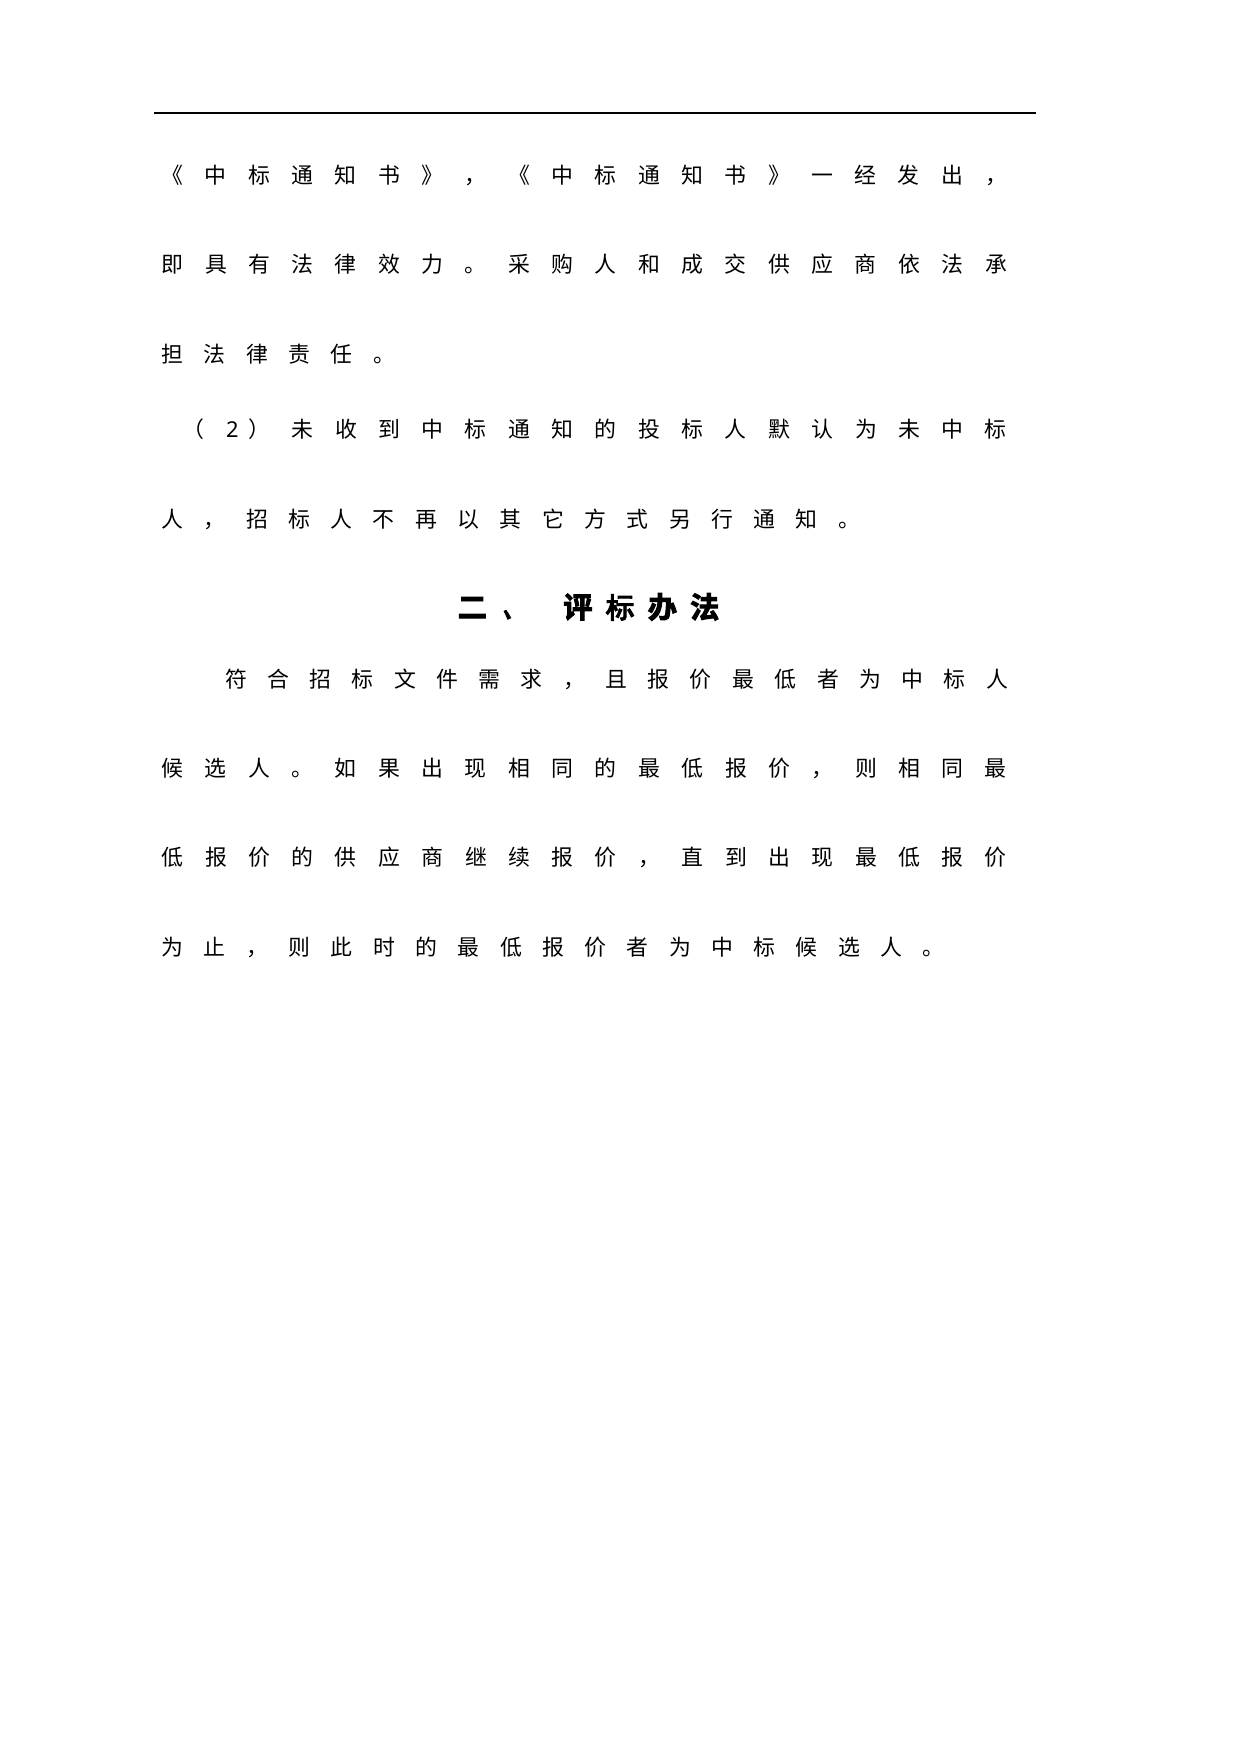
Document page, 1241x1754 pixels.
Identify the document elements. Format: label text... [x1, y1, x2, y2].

subtitle 二、 评标办法 [161, 576, 1028, 635]
text 符合招标文件需求，且报价最低者为中标人候选人。如果出现相同的最低报价，则相同最低报价的供应商继续报价，直到出现最低报价为止，则此时的最低报价者为中标候选人。 [161, 648, 1028, 975]
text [124, 144, 1028, 382]
text （2）未收到中标通知的投标人默认为未中标人，招标人不再以其它方式另行通知。 [124, 398, 1028, 547]
